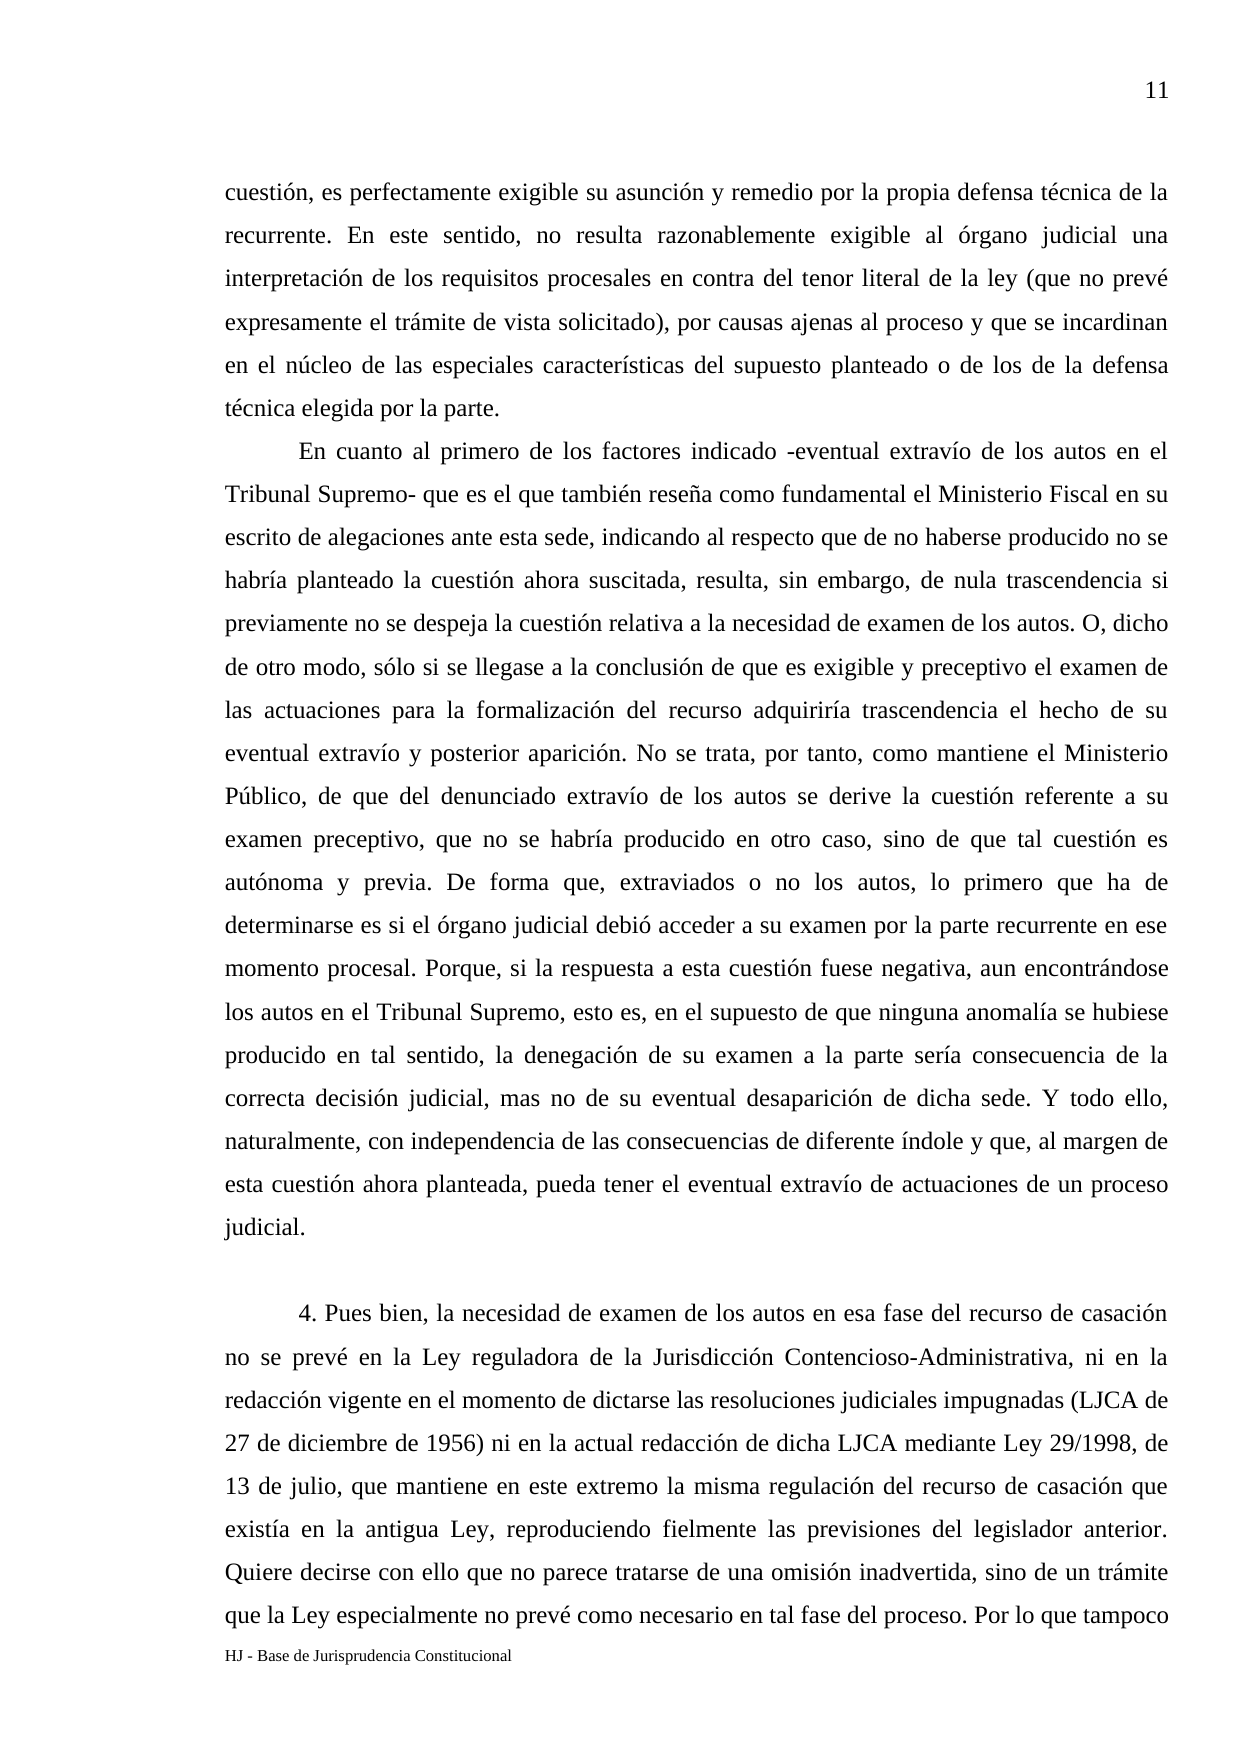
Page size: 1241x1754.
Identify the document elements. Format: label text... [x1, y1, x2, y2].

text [224, 1298, 1169, 1629]
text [224, 177, 1169, 422]
text En cuanto al primero de los factores indicado -eventual extravío de los autos en el Tribunal Supremo- que es el que también reseña como fundamental el Ministerio Fiscal en su escrito de alegaciones ante esta sede, indicando al respecto que de no haberse producido no se habría planteado la cuestión ahora suscitada, resulta, sin embargo, de nula trascendencia si previamente no se despeja la cuestión relativa a la necesidad de examen de los autos. O, dicho de otro modo, sólo si se llegase a la conclusión de que es exigible y preceptivo el examen de las actuaciones para la formalización del recurso adquiriría trascendencia el hecho de su eventual extravío y posterior aparición. No se trata, por tanto, como mantiene el Ministerio Público, de que del denunciado extravío de los autos se derive la cuestión referente a su examen preceptivo, que no se habría producido en otro caso, sino de que tal cuestión es autónoma y previa. De forma que, extraviados o no los autos, lo primero que ha de determinarse es si el órgano judicial debió acceder a su examen por la parte recurrente en ese momento procesal. Porque, si la respuesta a esta cuestión fuese negativa, aun encontrándose los autos en el Tribunal Supremo, esto es, en el supuesto de que ninguna anomalía se hubiese producido en tal sentido, la denegación de su examen a la parte sería consecuencia de la correcta decisión judicial, mas no de su eventual desaparición de dicha sede. Y todo ello, naturalmente, con independencia de las consecuencias de diferente índole y que, al margen de esta cuestión ahora planteada, pueda tener el eventual extravío de actuaciones de un proceso judicial. [224, 436, 1169, 1241]
